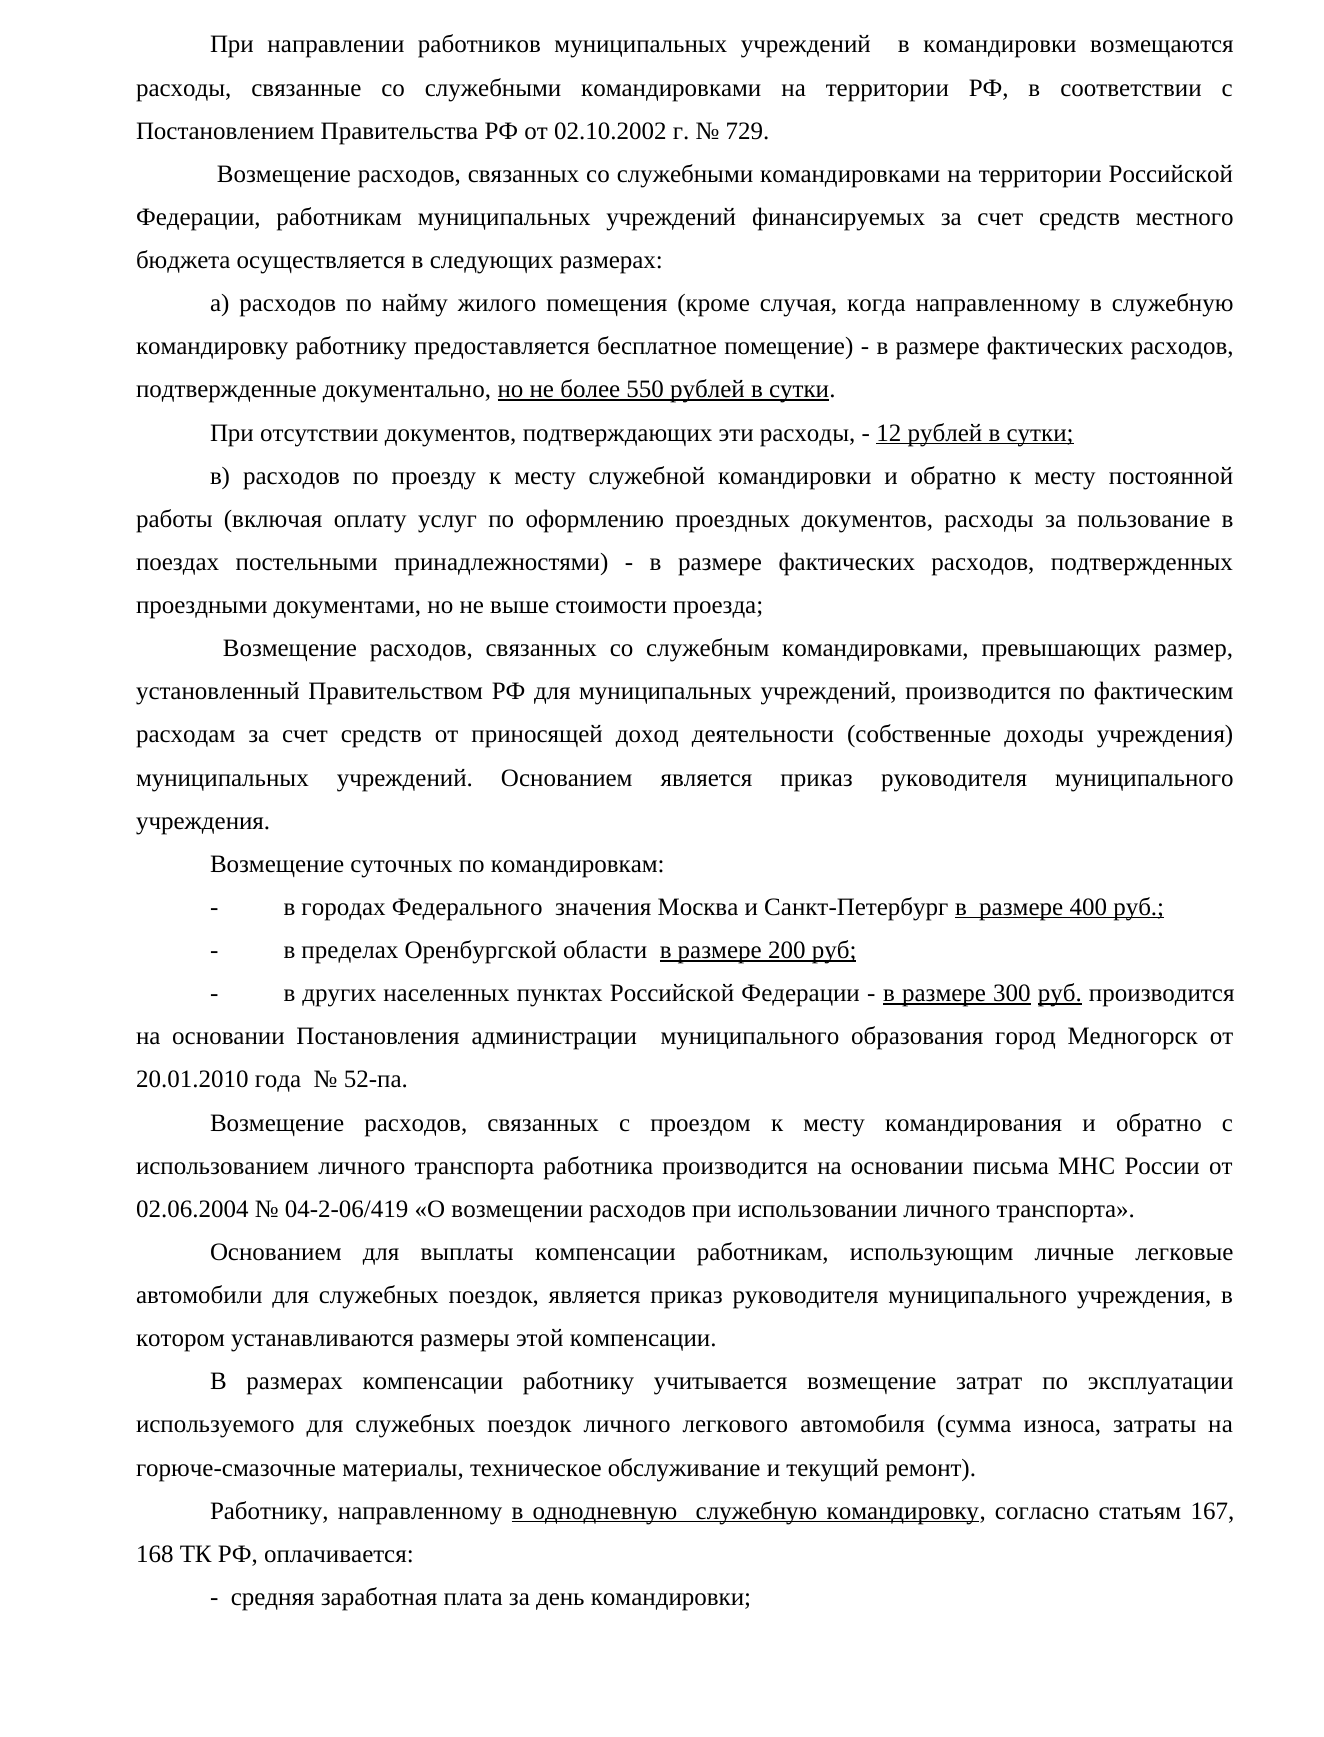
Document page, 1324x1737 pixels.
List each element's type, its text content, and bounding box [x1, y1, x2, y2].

list в пределах Оренбургской области в размере 200 руб; [136, 935, 1234, 964]
text в) расходов по проезду к месту служебной командировки и обратно к месту постоянной работы (включая оплату услуг по оформлению проездных документов, расходы за пользование в поездах постельными принадлежностями) - в размере фактических расходов, подтвержденных проездными документами, но не выше стоимости проезда; [136, 461, 1234, 619]
text а) расходов по найму жилого помещения (кроме случая, когда направленному в служебную командировку работнику предоставляется бесплатное помещение) - в размере фактических расходов, подтвержденные документально, но не более 550 рублей в сутки. [136, 288, 1234, 403]
text При направлении работников муниципальных учреждений в командировки возмещаются расходы, связанные со служебными командировками на территории РФ, в соответствии с Постановлением Правительства РФ от 02.10.2002 г. № 729. [136, 29, 1234, 144]
text Возмещение расходов, связанных с проездом к месту командирования и обратно с использованием личного транспорта работника производится на основании письма МНС России от 02.06.2004 № 04-2-06/419 «О возмещении расходов при использовании личного транспорта». [136, 1108, 1234, 1223]
text Возмещение суточных по командировкам: [136, 849, 1234, 878]
list в городах Федерального значения Москва и Санкт-Петербург в размере 400 руб.; [136, 892, 1234, 921]
text Возмещение расходов, связанных со служебными командировками на территории Российской Федерации, работникам муниципальных учреждений финансируемых за счет средств местного бюджета осуществляется в следующих размерах: [136, 159, 1234, 274]
list средняя заработная плата за день командировки; [136, 1582, 1234, 1611]
list в других населенных пунктах Российской Федерации - в размере 300 руб. производится на основании Постановления администрации муниципального образования город Медногорск от 20.01.2010 года № 52-па. [136, 978, 1234, 1093]
text Работнику, направленному в однодневную служебную командировку, согласно статьям 167, 168 ТК РФ, оплачивается: [136, 1496, 1234, 1568]
text Возмещение расходов, связанных со служебным командировками, превышающих размер, установленный Правительством РФ для муниципальных учреждений, производится по фактическим расходам за счет средств от приносящей доход деятельности (собственные доходы учреждения) муниципальных учреждений. Основанием является приказ руководителя муниципального учреждения. [136, 633, 1234, 834]
text В размерах компенсации работнику учитывается возмещение затрат по эксплуатации используемого для служебных поездок личного легкового автомобиля (сумма износа, затраты на горюче-смазочные материалы, техническое обслуживание и текущий ремонт). [136, 1366, 1234, 1481]
text При отсутствии документов, подтверждающих эти расходы, - 12 рублей в сутки; [136, 418, 1234, 446]
text Основанием для выплаты компенсации работникам, использующим личные легковые автомобили для служебных поездок, является приказ руководителя муниципального учреждения, в котором устанавливаются размеры этой компенсации. [136, 1237, 1234, 1352]
